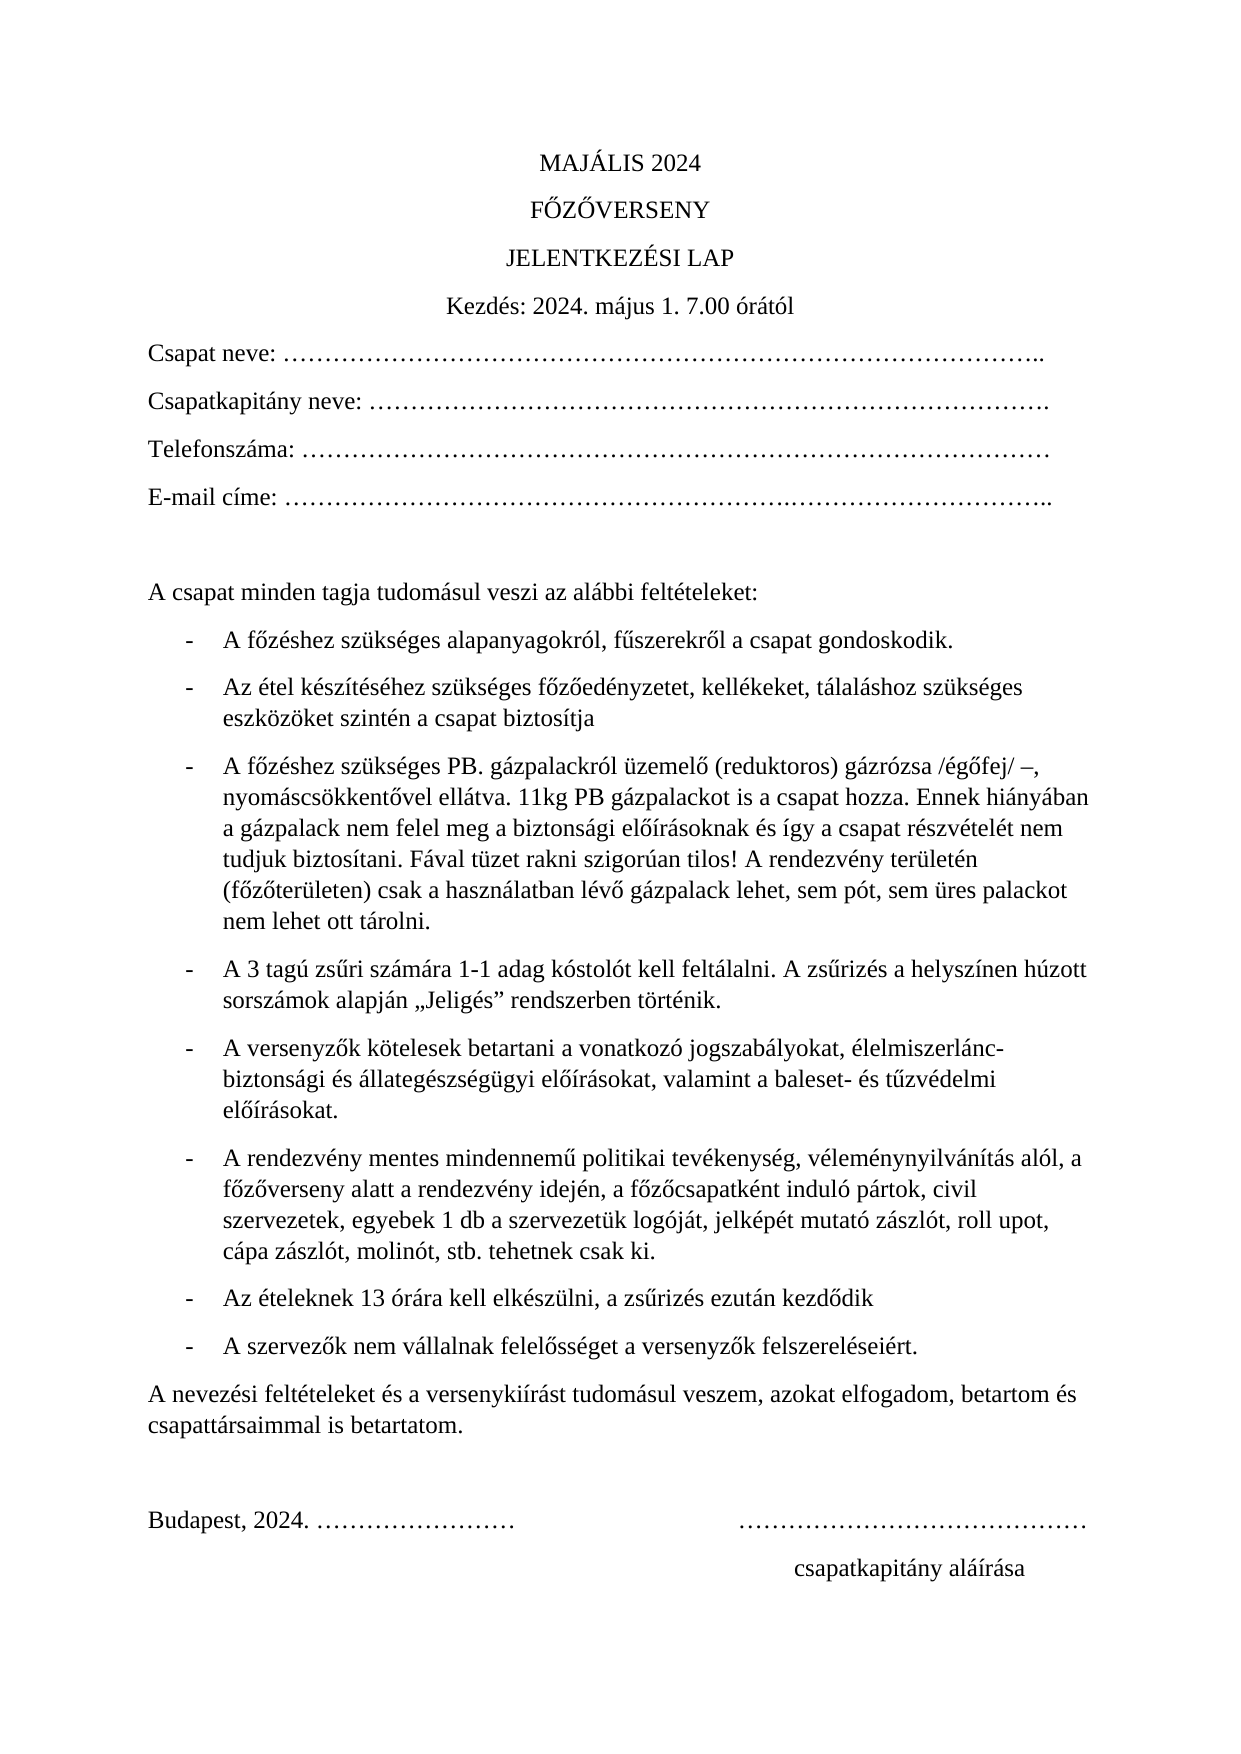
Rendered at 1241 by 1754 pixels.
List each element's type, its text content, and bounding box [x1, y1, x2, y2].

list A 3 tagú zsűri számára 1-1 adag kóstolót kell feltálalni. A zsűrizés a helyszínen húzott sorszámok alapján „Jeligés” rendszerben történik. [185, 954, 1093, 1014]
list A főzéshez szükséges alapanyagokról, fűszerekről a csapat gondoskodik. [185, 625, 1093, 653]
text A nevezési feltételeket és a versenykiírást tudomásul veszem, azokat elfogadom, betartom és csapattársaimmal is betartatom. [148, 1379, 1093, 1439]
text Csapat neve: ……………………………………………………………………………….. [148, 338, 1093, 367]
list A versenyzők kötelesek betartani a vonatkozó jogszabályokat, élelmiszerlánc-biztonsági és állategészségügyi előírásokat, valamint a baleset- és tűzvédelmi előírásokat. [185, 1033, 1093, 1124]
text JELENTKEZÉSI LAP [148, 243, 1093, 272]
text Telefonszáma: ……………………………………………………………………………… [148, 434, 1093, 463]
list A főzéshez szükséges PB. gázpalackról üzemelő (reduktoros) gázrózsa /égőfej/ –, nyomáscsökkentővel ellátva. 11kg PB gázpalackot is a csapat hozza. Ennek hiányában a gázpalack nem felel meg a biztonsági előírásoknak és így a csapat részvételét nem tudjuk biztosítani. Fával tüzet rakni szigorúan tilos! A rendezvény területén (főzőterületen) csak a használatban lévő gázpalack lehet, sem pót, sem üres palackot nem lehet ott tárolni. [185, 751, 1093, 935]
text A csapat minden tagja tudomásul veszi az alábbi feltételeket: [148, 577, 1093, 606]
list A szervezők nem vállalnak felelősséget a versenyzők felszereléseiért. [185, 1331, 1093, 1360]
text E-mail címe: …………………………………………………….………………………….. [148, 482, 1093, 510]
text Kezdés: 2024. május 1. 7.00 órától [148, 291, 1093, 319]
text MAJÁLIS 2024 [148, 148, 1093, 176]
text csapatkapitány aláírása [148, 1553, 1093, 1582]
list A rendezvény mentes mindennemű politikai tevékenység, véleménynyilvánítás alól, a főzőverseny alatt a rendezvény idején, a főzőcsapatként induló pártok, civil szervezetek, egyebek 1 db a szervezetük logóját, jelképét mutató zászlót, roll upot, cápa zászlót, molinót, stb. tehetnek csak ki. [185, 1143, 1093, 1264]
text Budapest, 2024. …………………… …………………………………… [148, 1505, 1093, 1534]
text FŐZŐVERSENY [148, 195, 1093, 224]
text Csapatkapitány neve: ………………………………………………………………………. [148, 386, 1093, 415]
list Az étel készítéséhez szükséges főzőedényzetet, kellékeket, tálaláshoz szükséges eszközöket szintén a csapat biztosítja [185, 672, 1093, 732]
list Az ételeknek 13 órára kell elkészülni, a zsűrizés ezután kezdődik [185, 1283, 1093, 1312]
